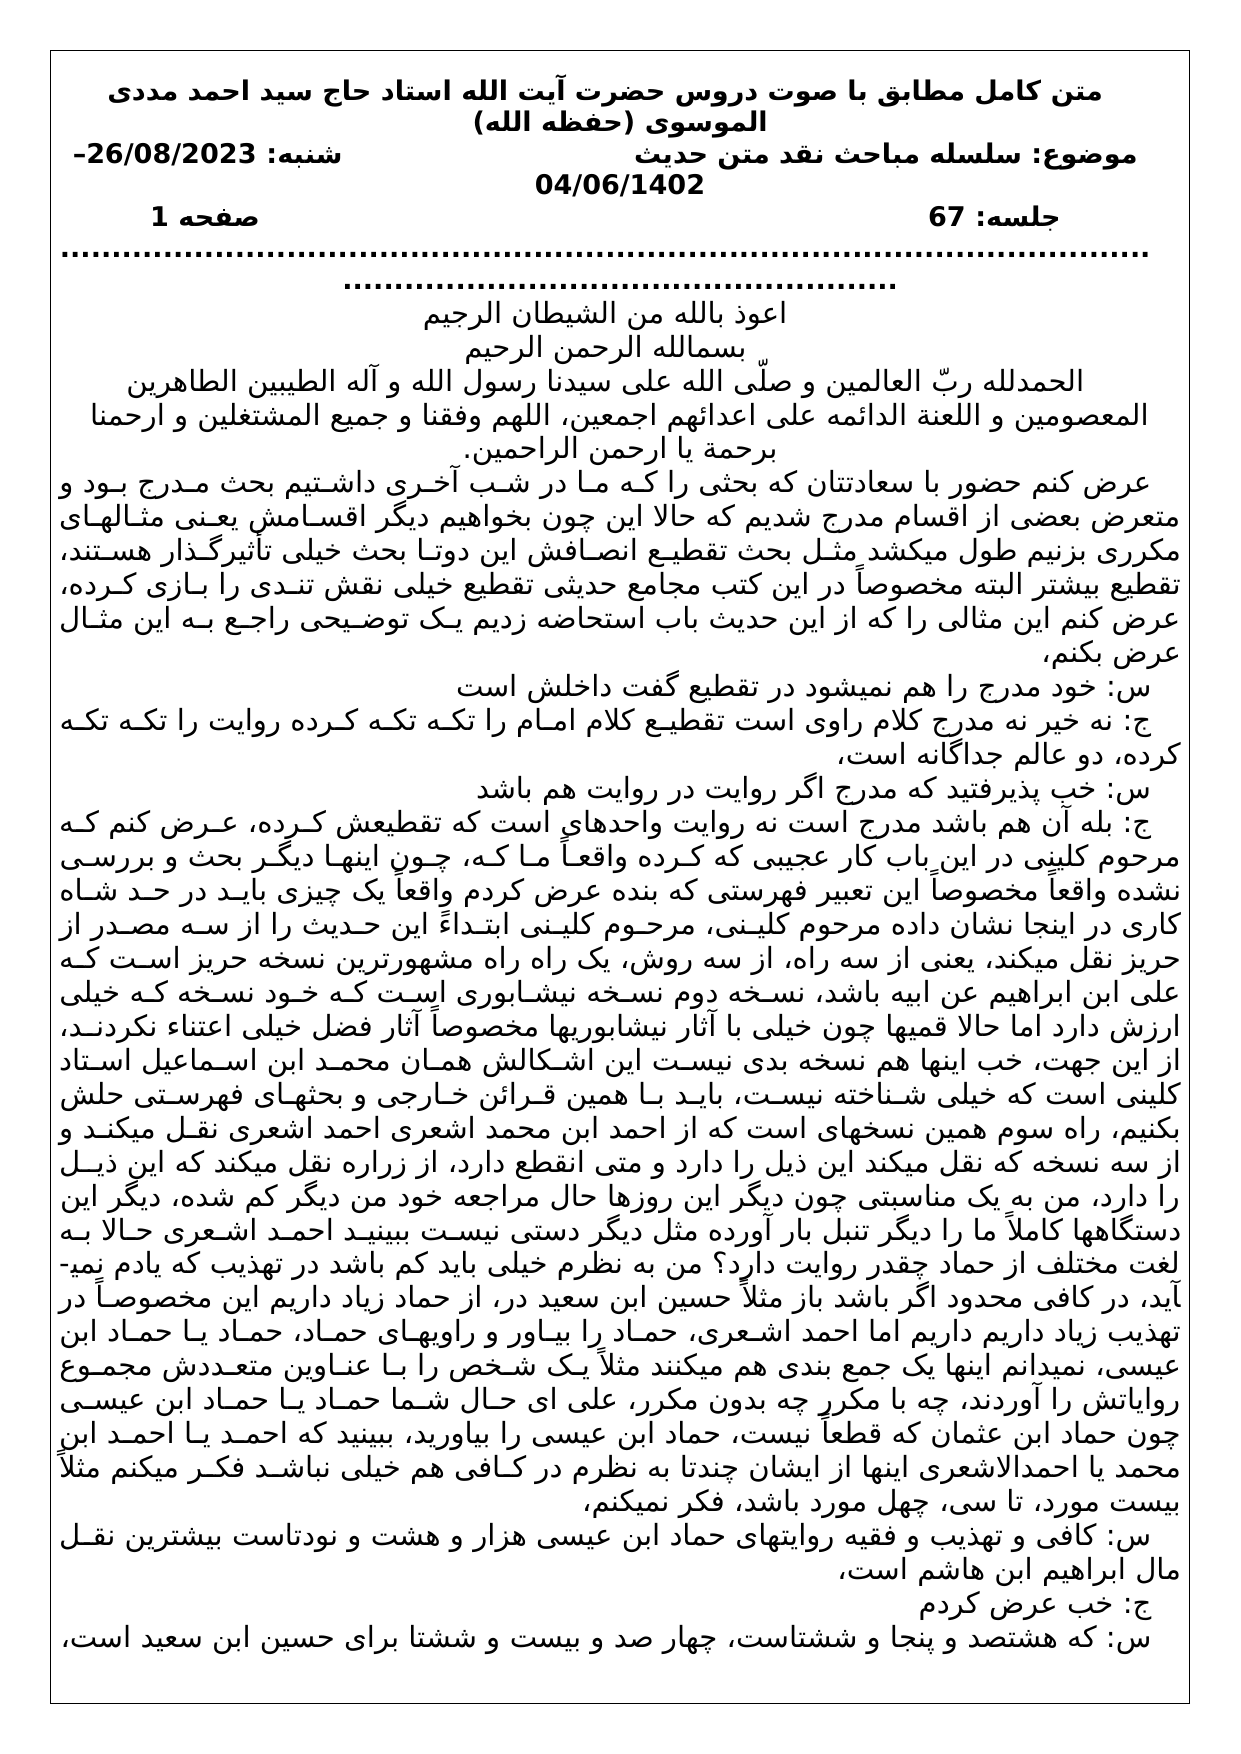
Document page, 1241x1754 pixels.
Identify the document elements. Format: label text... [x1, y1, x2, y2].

text س: کافی و تهذيب و فقيه روايتهای حماد ابن عيسی هزار و هشت و نودتاست بيشترين نقل مال ابراهيم ابن هاشم است، [59, 1518, 1181, 1586]
text س: که هشتصد و پنجا و ششتاست، چهار صد و بيست و ششتا برای حسين ابن سعيد است، [59, 1620, 1181, 1654]
text الحمدلله ربّ العالمين و صلّی الله علی سيدنا رسول الله و آله الطيبين الطاهرين المعصومين و اللعنة الدائمه علی اعدائهم اجمعين، اللهم وفقنا و جميع المشتغلين و ارحمنا برحمة يا ارحمن الراحمين. [59, 364, 1181, 466]
text ج: بله آن هم باشد مدرج است نه روايت واحدهای است که تقطيعش کرده، عرض کنم که مرحوم کلينی در اين باب کار عجيبی که کرده واقعاً ما که، چون اينها ديگر بحث و بررسی نشده واقعاً مخصوصاً اين تعبير فهرستی که بنده عرض کردم واقعاً يک چيزی بايد در حد شاه کاری در اينجا نشان داده مرحوم کلينی، مرحوم کلينی ابتداءً اين حديث را از سه مصدر از حريز نقل میکند، يعنی از سه راه، از سه روش، يک راه راه مشهورترين نسخه حريز است که علی ابن ابراهيم عن ابيه باشد، نسخه دوم نسخه نيشابوری است که خود نسخه که خيلی ارزش دارد اما حالا قمیها چون خيلی با آثار نيشابوریها مخصوصاً آثار فضل خيلی اعتناء نکردند، از اين جهت، خب اينها هم نسخه بدی نيست اين اشکالش همان محمد ابن اسماعيل استاد کلينی است که خيلی شناخته نيست، بايد با همين قرائن خارجی و بحثهای فهرستی حلش بکنيم، راه سوم همين نسخهای است که از احمد ابن محمد اشعری احمد اشعری نقل میکند و از سه نسخه که نقل میکند اين ذيل را دارد و متی انقطع دارد، از زراره نقل میکند که اين ذيل را دارد، من به يک مناسبتی چون ديگر اين روزها حال مراجعه خود من ديگر کم شده، ديگر اين دستگاهها کاملاً ما را ديگر تنبل بار آورده مثل ديگر دستی نيست ببينيد احمد اشعری حالا به لغت مختلف از حماد چقدر روايت دارد؟ من به نظرم خيلی بايد کم باشد در تهذيب که يادم نمیآيد، در کافی محدود اگر باشد باز مثلاً حسين ابن سعيد در، از حماد زياد داريم اين مخصوصاً در تهذيب زياد داريم داريم اما احمد اشعری، حماد را بياور و راویهای حماد، حماد يا حماد ابن عيسی، نمیدانم اينها يک جمع بندی هم میکنند مثلاً يک شخص را با عناوين متعددش مجموع رواياتش را آوردند، چه با مکرر چه بدون مکرر، علی ای حال شما حماد يا حماد ابن عيسی چون حماد ابن عثمان که قطعاً نيست، حماد ابن عيسی را بياوريد، ببينيد که احمد يا احمد ابن محمد يا احمدالاشعری اينها از ايشان چندتا به نظرم در کافی هم خيلی نباشد فکر میکنم مثلاً بيست مورد، تا سی، چهل مورد باشد، فکر نمیکنم، [59, 805, 1181, 1518]
text س: خب پذيرفتيد که مدرج اگر روايت در روايت هم باشد [59, 771, 1181, 805]
text ج: نه خير نه مدرج کلام راوی است تقطيع کلام امام را تکه تکه کرده روايت را تکه تکه کرده، دو عالم جداگانه است، [59, 703, 1181, 771]
text س: خود مدرج را هم نمیشود در تقطيع گفت داخلش است [59, 669, 1181, 703]
text بسمالله الرحمن الرحيم [59, 330, 1181, 364]
text اعوذ بالله من الشیطان الرجیم [59, 296, 1181, 330]
text عرض کنم حضور با سعادتتان که بحثی را که ما در شب آخری داشتيم بحث مدرج بود و متعرض بعضی از اقسام مدرج شديم که حالا اين چون بخواهيم ديگر اقسامش يعنی مثالهای مکرری بزنيم طول میکشد مثل بحث تقطيع انصافش اين دوتا بحث خيلی تأثيرگذار هستند، تقطيع بيشتر البته مخصوصاً در اين کتب مجامع حديثی تقطيع خيلی نقش تندی را بازی کرده، عرض کنم اين مثالی را که از اين حديث باب استحاضه زديم يک توضيحی راجع به اين مثال عرض بکنم، [59, 466, 1181, 669]
text ج: خب عرض کردم [59, 1586, 1181, 1620]
